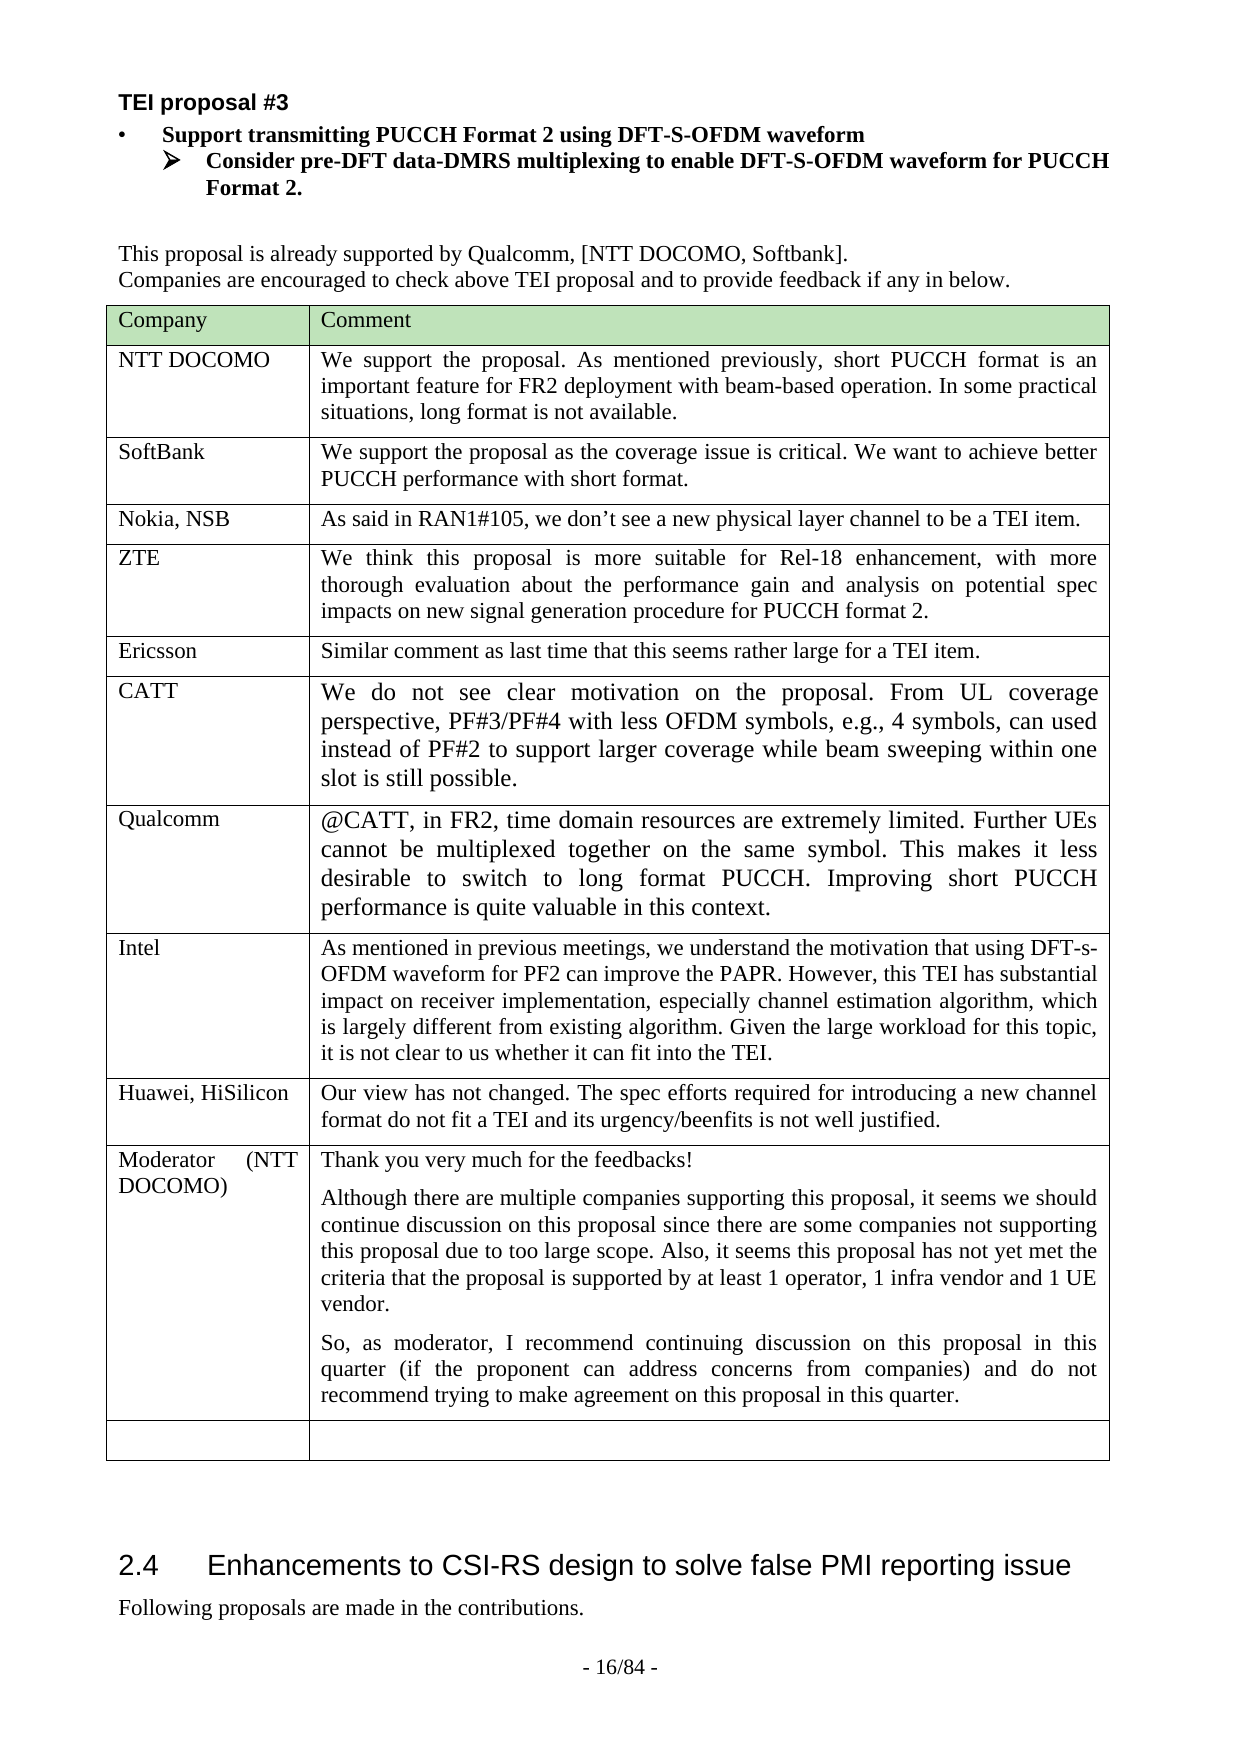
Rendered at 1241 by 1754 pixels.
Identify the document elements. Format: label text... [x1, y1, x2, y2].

table_cell We support the proposal as the coverage issue is critical. We want to achieve better PUCCH performance with short format. [310, 438, 1109, 503]
table_cell [107, 1421, 309, 1460]
table_cell SoftBank [107, 438, 309, 503]
list Support transmitting PUCCH Format 2 using DFT-S-OFDM waveform [118, 121, 1122, 148]
table_cell As mentioned in previous meetings, we understand the motivation that using DFT-s-OFDM waveform for PF2 can improve the PAPR. However, this TEI has substantial impact on receiver implementation, especially channel estimation algorithm, which is largely different from existing algorithm. Given the large workload for this topic, it is not clear to us whether it can fit into the TEI. [310, 934, 1109, 1078]
table_cell @CATT, in FR2, time domain resources are extremely limited. Further UEs cannot be multiplexed together on the same symbol. This makes it less desirable to switch to long format PUCCH. Improving short PUCCH performance is quite valuable in this context. [310, 806, 1109, 933]
table_cell Qualcomm [107, 806, 309, 933]
table_cell As said in RAN1#105, we don’t see a new physical layer channel to be a TEI item. [310, 505, 1109, 543]
table_cell Nokia, NSB [107, 505, 309, 543]
text Following proposals are made in the contributions. [118, 1593, 1122, 1620]
table_cell Thank you very much for the feedbacks! Although there are multiple companies supporting this proposal, it seems we should continue discussion on this proposal since there are some companies not supporting this proposal due to too large scope. Also, it seems this proposal has not yet met the criteria that the proposal is supported by at least 1 operator, 1 infra vendor and 1 UE vendor. So, as moderator, I recommend continuing discussion on this proposal in this quarter (if the proponent can address concerns from companies) and do not recommend trying to make agreement on this proposal in this quarter. [310, 1146, 1109, 1420]
list Enhancements to CSI-RS design to solve false PMI reporting issue [118, 1547, 1122, 1581]
table_header Comment [310, 306, 1109, 345]
table_cell Similar comment as last time that this seems rather large for a TEI item. [310, 637, 1109, 676]
table_cell Intel [107, 934, 309, 1078]
subtitle TEI proposal #3 [118, 89, 1122, 115]
table_cell NTT DOCOMO [107, 346, 309, 437]
table_cell We think this proposal is more suitable for Rel-18 enhancement, with more thorough evaluation about the performance gain and analysis on potential spec impacts on new signal generation procedure for PUCCH format 2. [310, 545, 1109, 636]
text This proposal is already supported by Qualcomm, [NTT DOCOMO, Softbank]. [118, 239, 1122, 266]
table_cell Huawei, HiSilicon [107, 1079, 309, 1144]
table_cell CATT [107, 677, 309, 804]
table_cell Our view has not changed. The spec efforts required for introducing a new channel format do not fit a TEI and its urgency/beenfits is not well justified. [310, 1079, 1109, 1144]
table_cell Ericsson [107, 637, 309, 676]
list Consider pre-DFT data-DMRS multiplexing to enable DFT-S-OFDM waveform for PUCCH Format 2. [162, 148, 1122, 201]
table_cell We support the proposal. As mentioned previously, short PUCCH format is an important feature for FR2 deployment with beam-based operation. In some practical situations, long format is not available. [310, 346, 1109, 437]
text Companies are encouraged to check above TEI proposal and to provide feedback if any in below. [118, 266, 1122, 292]
table_cell ZTE [107, 545, 309, 636]
table_cell We do not see clear motivation on the proposal. From UL coverage perspective, PF#3/PF#4 with less OFDM symbols, e.g., 4 symbols, can used instead of PF#2 to support larger coverage while beam sweeping within one slot is still possible. [310, 677, 1109, 804]
table_cell Moderator (NTT DOCOMO) [107, 1146, 309, 1420]
table_header Company [107, 306, 309, 345]
table_cell [310, 1421, 1109, 1460]
